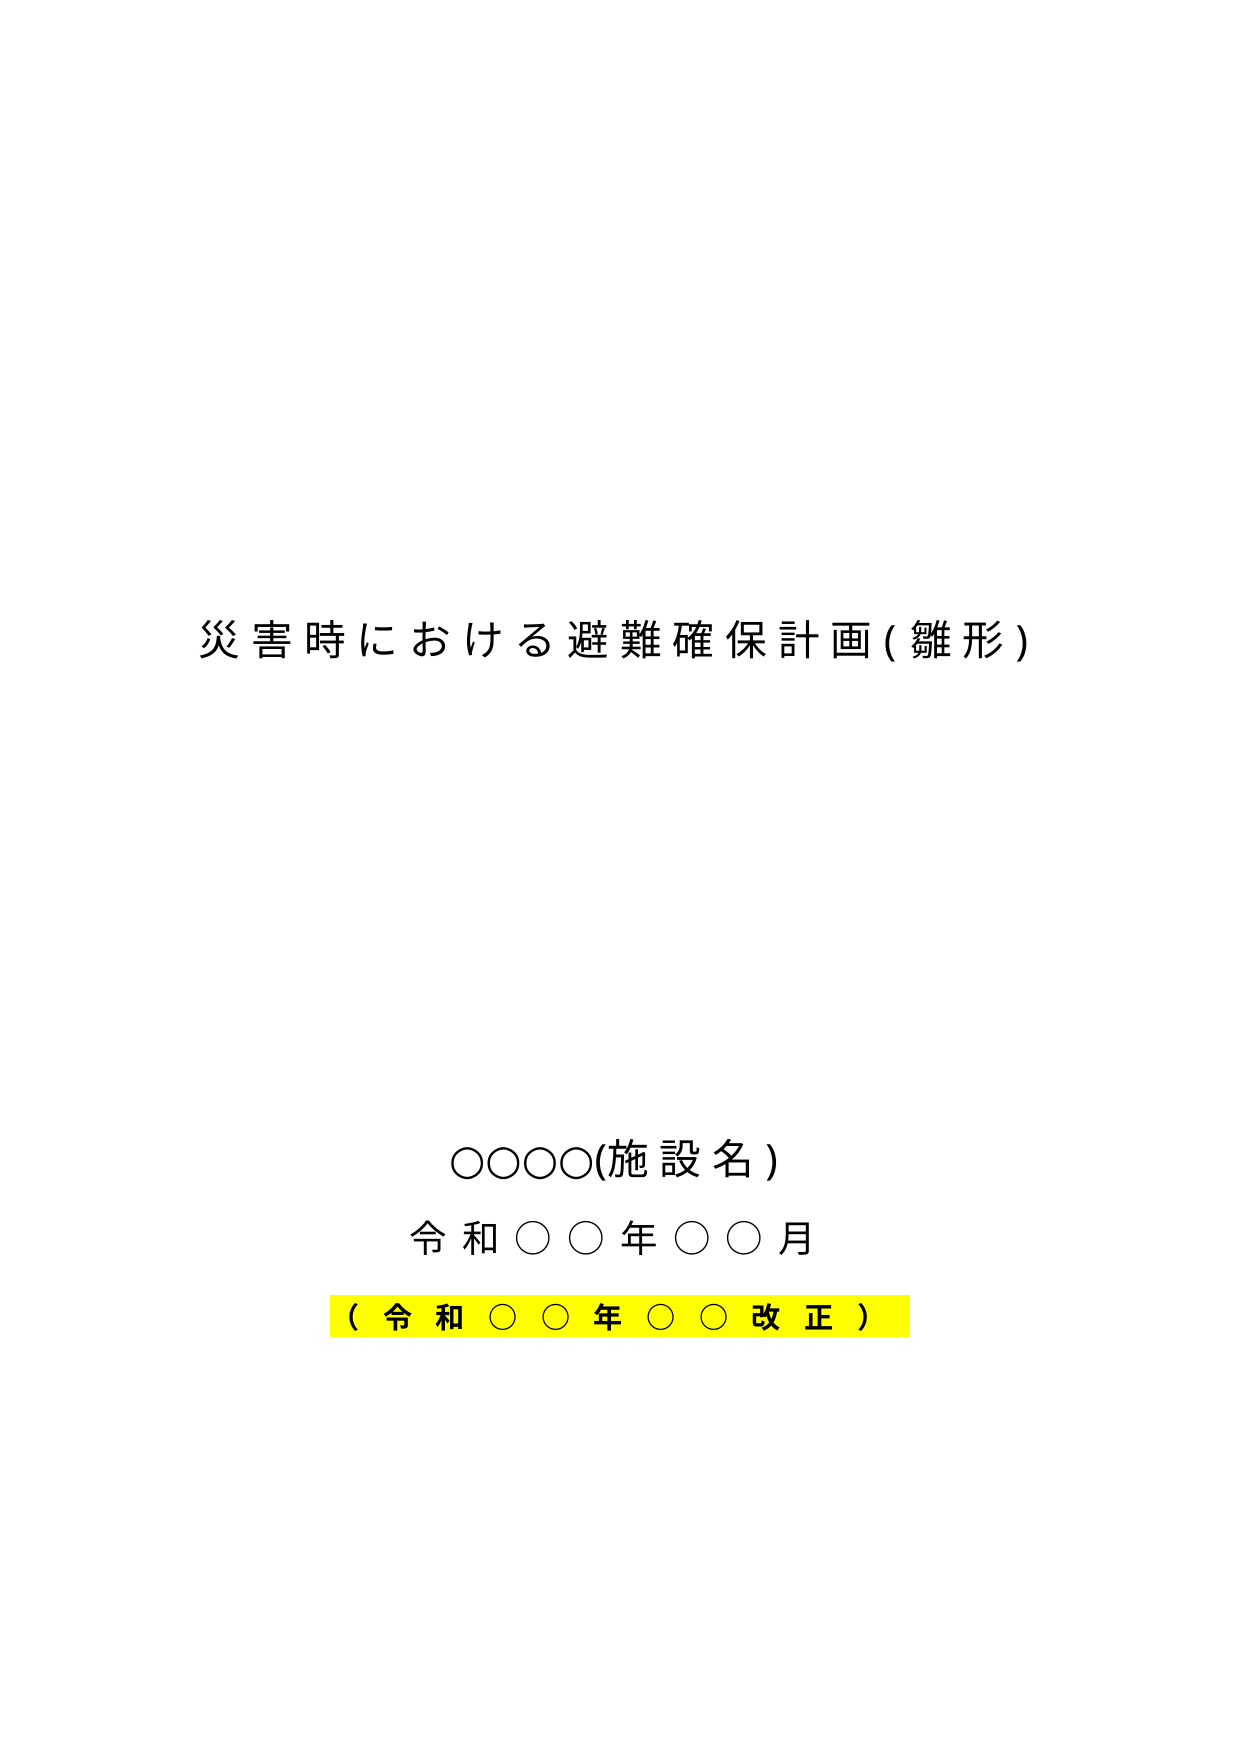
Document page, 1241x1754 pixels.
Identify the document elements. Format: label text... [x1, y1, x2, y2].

text ○○○○(施設名) [119, 1116, 1121, 1196]
text 災害時における避難確保計画(雛形) [119, 598, 1121, 677]
text （令和○○年○○改正） [119, 1276, 1121, 1356]
text 令和○○年○○月 [119, 1196, 1121, 1276]
